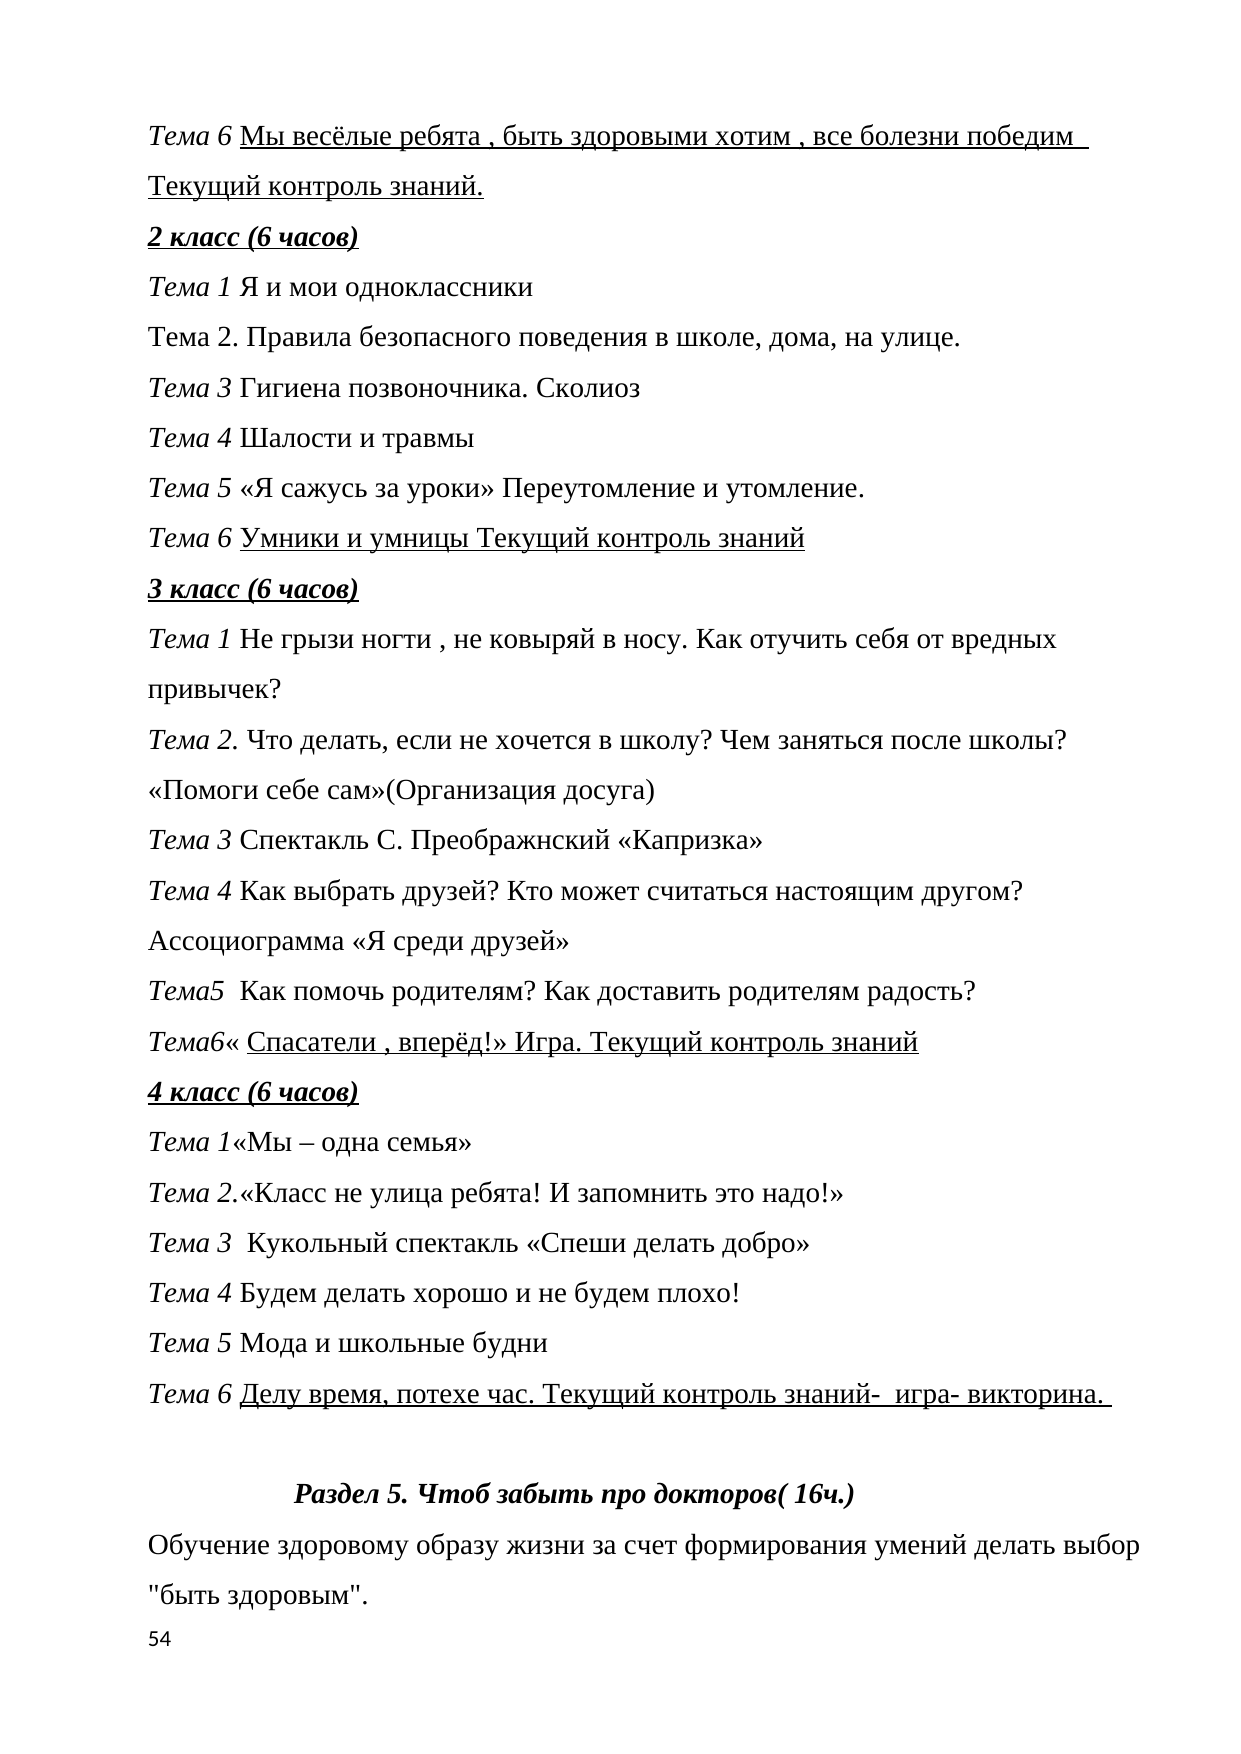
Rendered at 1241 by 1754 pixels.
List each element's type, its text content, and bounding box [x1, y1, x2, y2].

text Тема 4 Как выбрать друзей? Кто может считаться настоящим другом? Ассоциограмма «Я среди друзей» [148, 873, 1152, 957]
text Тема6« Спасатели , вперёд!» Игра. Текущий контроль знаний [148, 1024, 1152, 1057]
text Тема 3 Кукольный спектакль «Спеши делать добро» [148, 1225, 1152, 1258]
text 3 класс (6 часов) [148, 571, 1152, 604]
text Тема 1 Я и мои одноклассники [148, 269, 1152, 303]
text Тема 6 Делу время, потехе час. Текущий контроль знаний- игра- викторина. [148, 1376, 1152, 1409]
text Тема 3 Гигиена позвоночника. Сколиоз [148, 370, 1152, 403]
text Тема 4 Будем делать хорошо и не будем плохо! [148, 1275, 1152, 1309]
text Тема 2. Что делать, если не хочется в школу? Чем заняться после школы? «Помоги себе сам»(Организация досуга) [148, 722, 1152, 806]
text Тема 4 Шалости и травмы [148, 420, 1152, 453]
text Раздел 5. Чтоб забыть про докторов( 16ч.) [148, 1477, 1152, 1510]
text Тема 1 Не грызи ногти , не ковыряй в носу. Как отучить себя от вредных привычек? [148, 621, 1152, 705]
text 4 класс (6 часов) [148, 1074, 1152, 1108]
text Тема 2. Правила безопасного поведения в школе, дома, на улице. [148, 319, 1152, 353]
text Обучение здоровому образу жизни за счет формирования умений делать выбор "быть здоровым". [148, 1527, 1152, 1611]
text Тема5 Как помочь родителям? Как доставить родителям радость? [148, 973, 1152, 1007]
text Тема 5 Мода и школьные будни [148, 1326, 1152, 1359]
text Тема 6 Умники и умницы Текущий контроль знаний [148, 521, 1152, 554]
text Тема 3 Спектакль С. Преображнский «Капризка» [148, 822, 1152, 856]
text Тема 2.«Класс не улица ребята! И запомнить это надо!» [148, 1175, 1152, 1208]
text 2 класс (6 часов) [148, 219, 1152, 252]
text Тема 5 «Я сажусь за уроки» Переутомление и утомление. [148, 470, 1152, 504]
text Тема 1«Мы – одна семья» [148, 1124, 1152, 1158]
text Тема 6 Мы весёлые ребята , быть здоровыми хотим , все болезни победим Текущий контроль знаний. [148, 118, 1152, 202]
